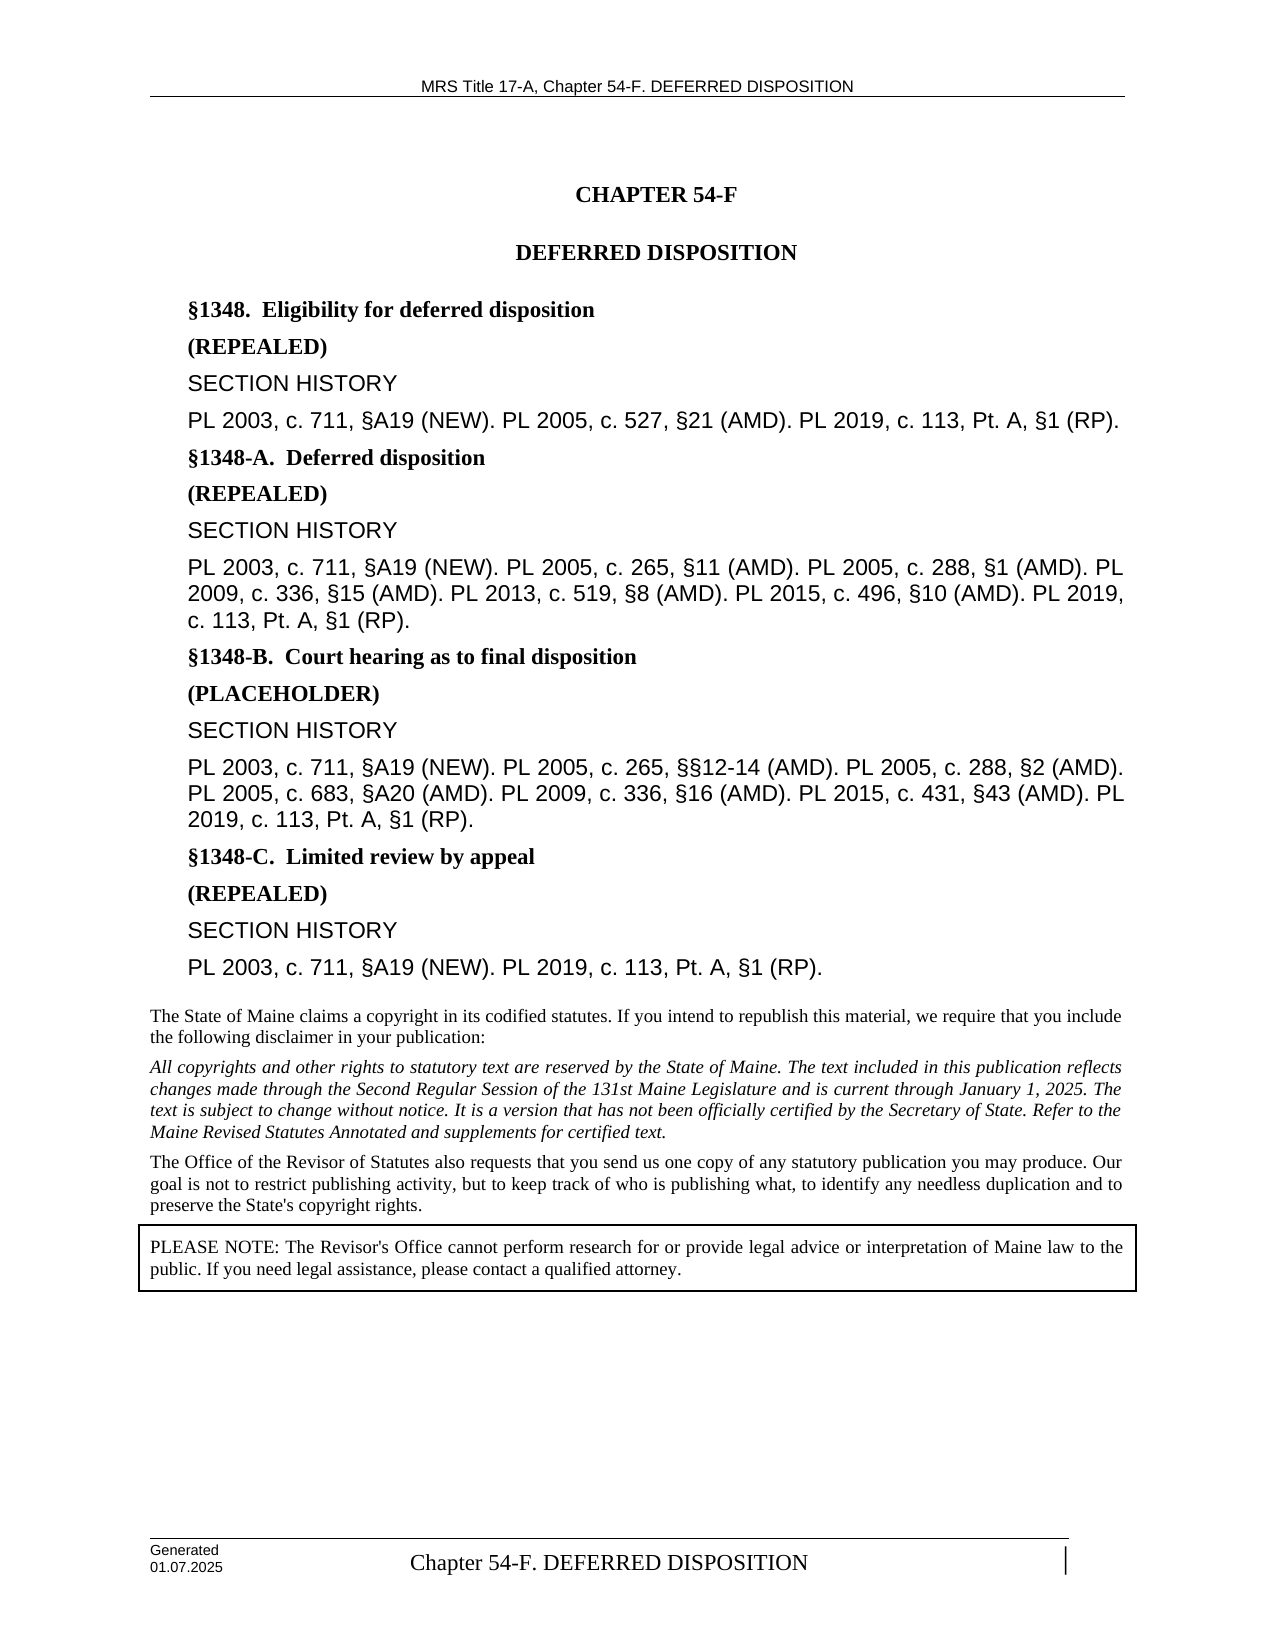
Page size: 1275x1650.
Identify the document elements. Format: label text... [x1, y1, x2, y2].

text CHAPTER 54-F [187, 181, 1125, 208]
text PL 2003, c. 711, §A19 (NEW). PL 2005, c. 265, §§12-14 (AMD). PL 2005, c. 288, §2 (AMD). PL 2005, c. 683, §A20 (AMD). PL 2009, c. 336, §16 (AMD). PL 2015, c. 431, §43 (AMD). PL 2019, c. 113, Pt. A, §1 (RP). [187, 754, 1125, 833]
text SECTION HISTORY [187, 517, 1125, 543]
text SECTION HISTORY [187, 917, 1125, 943]
text The State of Maine claims a copyright in its codified statutes. If you intend to republish this material, we require that you include the following disclaimer in your publication: [150, 1005, 1125, 1048]
text (REPEALED) [187, 333, 1125, 359]
text §1348-A. Deferred disposition [187, 443, 1125, 470]
text All copyrights and other rights to statutory text are reserved by the State of Maine. The text included in this publication reflects changes made through the Second Regular Session of the 131st Maine Legislature and is current through January 1, 2025 . The text is subject to change without notice. It is a version that has not been officially certified by the Secretary of State. Refer to the Maine Revised Statutes Annotated and supplements for certified text. [150, 1056, 1125, 1142]
text SECTION HISTORY [187, 370, 1125, 396]
text §1348. Eligibility for deferred disposition [187, 296, 1125, 323]
text PLEASE NOTE: The Revisor's Office cannot perform research for or provide legal advice or interpretation of Maine law to the public. If you need legal assistance, please contact a qualified attorney. [140, 1226, 1135, 1290]
text (PLACEHOLDER) [187, 680, 1125, 706]
text (REPEALED) [187, 880, 1125, 906]
text The Office of the Revisor of Statutes also requests that you send us one copy of any statutory publication you may produce. Our goal is not to restrict publishing activity, but to keep track of who is publishing what, to identify any needless duplication and to preserve the State's copyright rights. [150, 1151, 1125, 1216]
text PL 2003, c. 711, §A19 (NEW). PL 2019, c. 113, Pt. A, §1 (RP). [187, 953, 1125, 980]
text §1348-C. Limited review by appeal [187, 843, 1125, 869]
text PL 2003, c. 711, §A19 (NEW). PL 2005, c. 527, §21 (AMD). PL 2019, c. 113, Pt. A, §1 (RP). [187, 407, 1125, 433]
text (REPEALED) [187, 480, 1125, 507]
text SECTION HISTORY [187, 717, 1125, 743]
text §1348-B. Court hearing as to final disposition [187, 643, 1125, 670]
text DEFERRED DISPOSITION [187, 239, 1125, 265]
text PL 2003, c. 711, §A19 (NEW). PL 2005, c. 265, §11 (AMD). PL 2005, c. 288, §1 (AMD). PL 2009, c. 336, §15 (AMD). PL 2013, c. 519, §8 (AMD). PL 2015, c. 496, §10 (AMD). PL 2019, c. 113, Pt. A, §1 (RP). [187, 554, 1125, 633]
